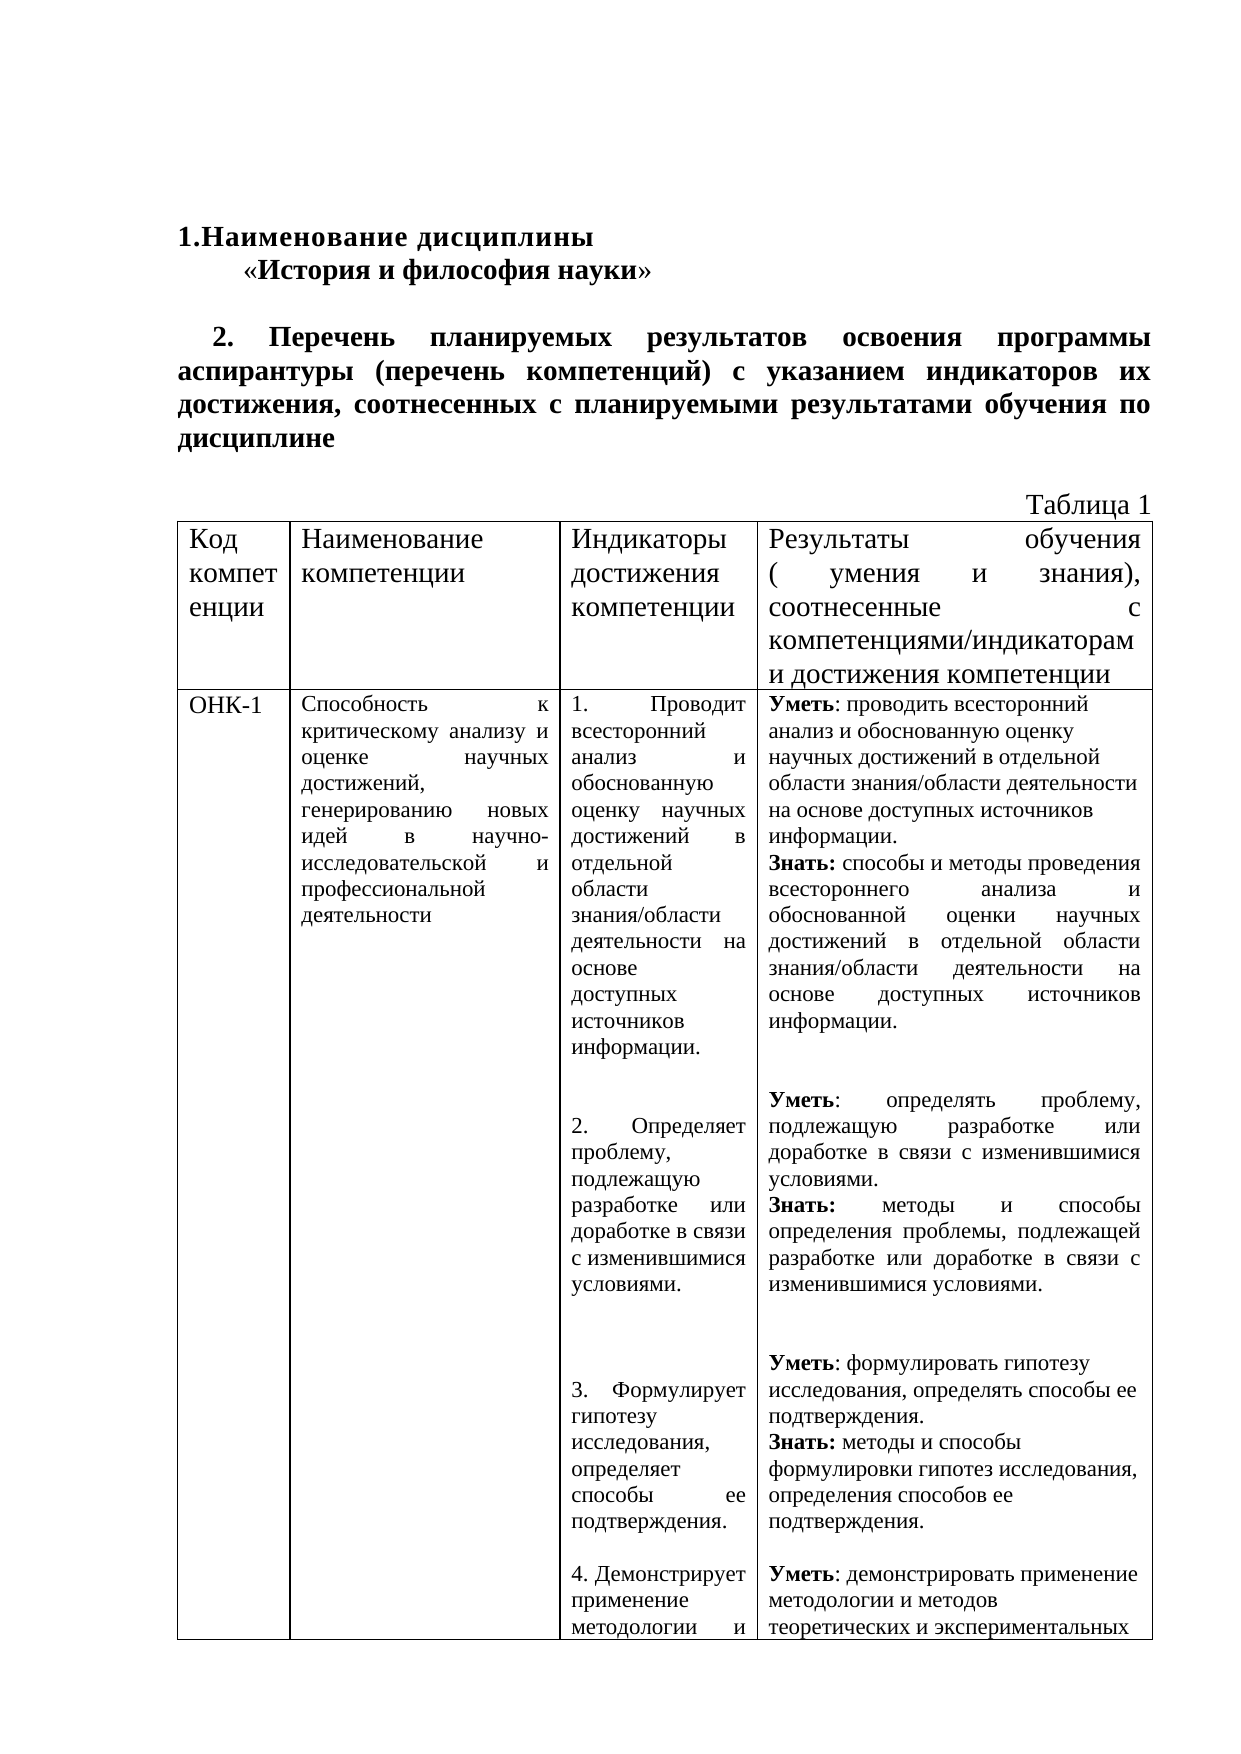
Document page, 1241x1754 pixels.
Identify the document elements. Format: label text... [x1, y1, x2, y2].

table_cell ОНК-1 [178, 690, 289, 1639]
table_header Наименование компетенции [291, 522, 559, 689]
text 2. Перечень планируемых результатов освоения программы аспирантуры (перечень компетенций) с указанием индикаторов их достижения, соотнесенных с планируемыми результатами обучения по дисциплине [177, 319, 1152, 453]
text Таблица 1 [177, 487, 1152, 521]
table_header Код компетенции [178, 522, 289, 689]
text 1.Наименование дисциплины [177, 219, 1152, 252]
table_header Индикаторы достижения компетенции [561, 522, 757, 689]
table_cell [561, 690, 757, 1639]
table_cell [291, 690, 559, 1639]
table_header Результаты обучения ( умения и знания), соотнесенные с компетенциями/индикаторами достижения компетенции [758, 522, 1152, 689]
text «История и философия науки» [177, 252, 1152, 286]
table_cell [758, 690, 1152, 1639]
